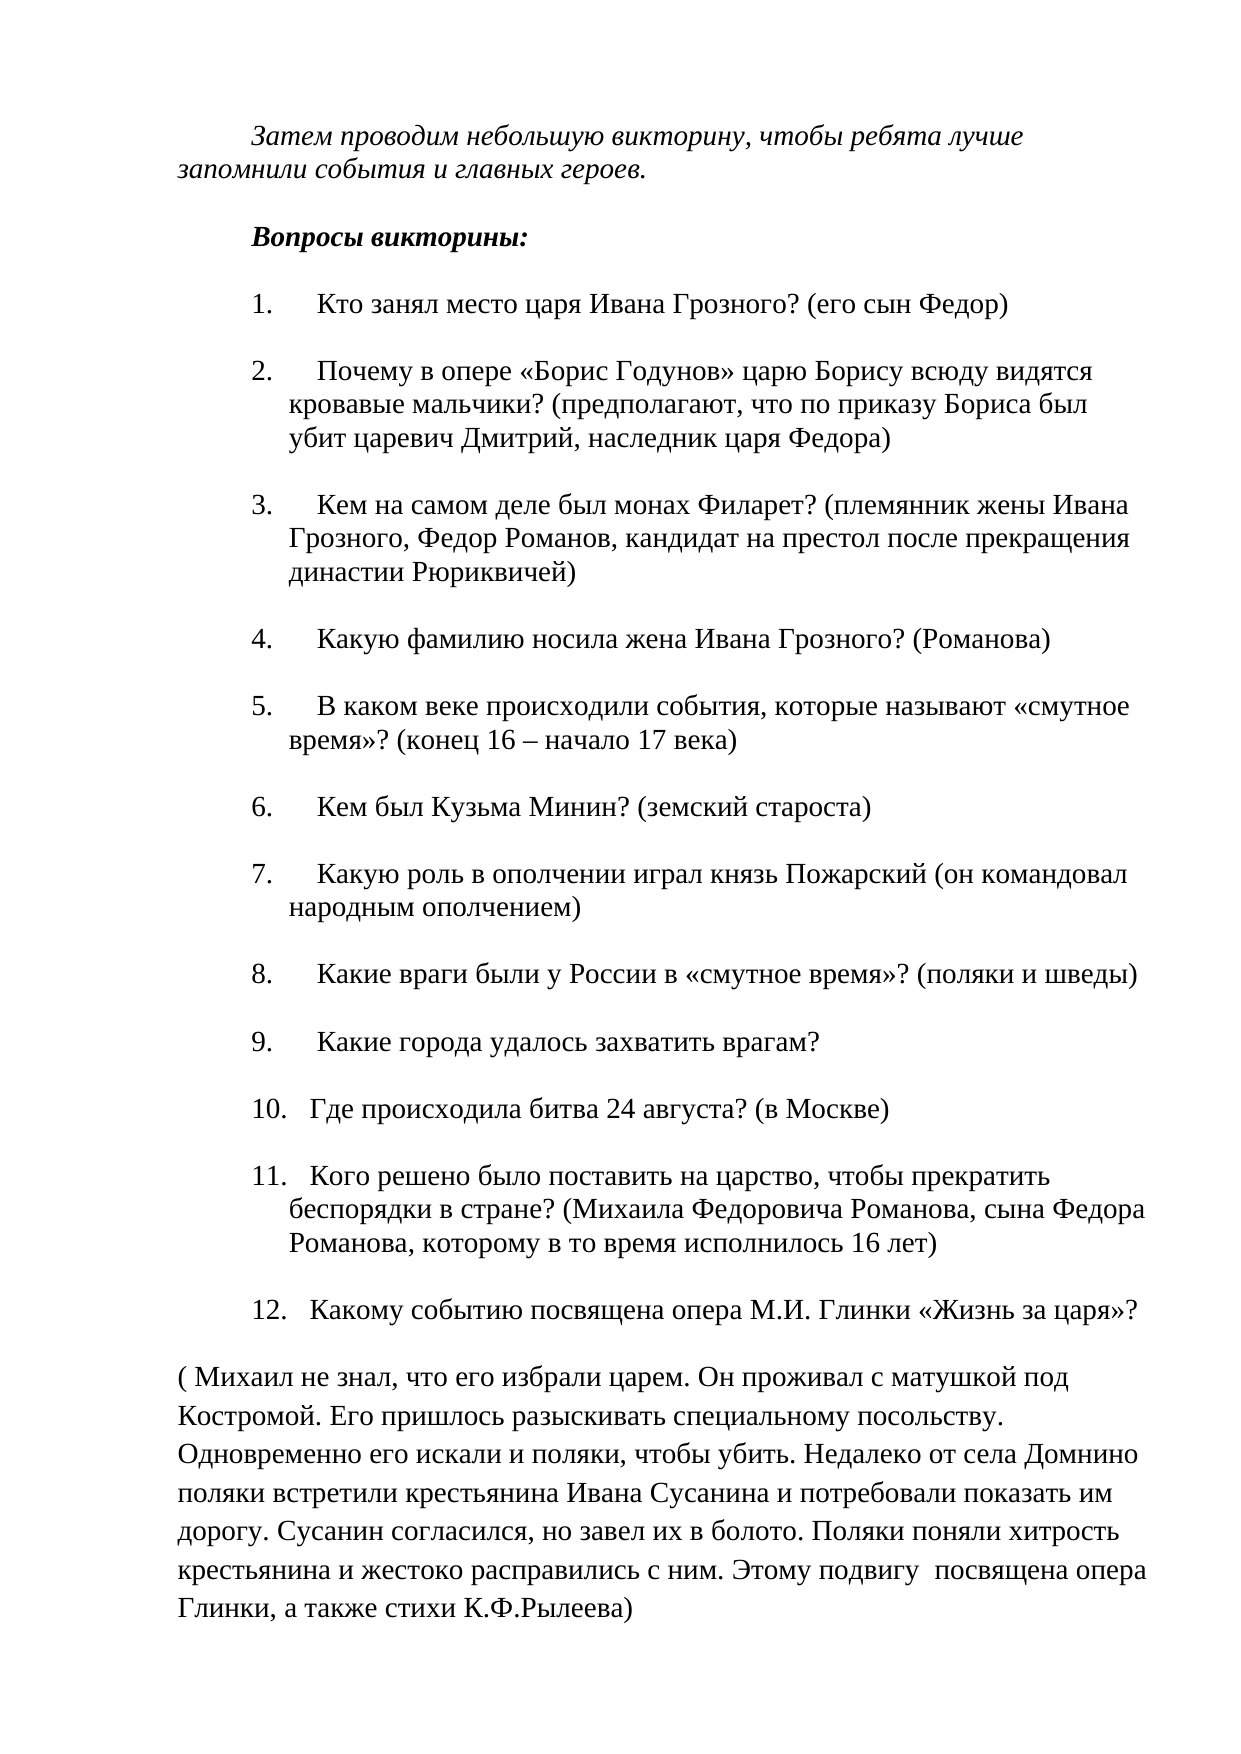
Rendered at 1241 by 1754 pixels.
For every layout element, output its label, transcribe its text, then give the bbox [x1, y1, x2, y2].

text 12. Какому событию посвящена опера М.И. Глинки «Жизнь за царя»? [251, 1292, 1152, 1326]
text 4. Какую фамилию носила жена Ивана Грозного? (Романова) [251, 621, 1152, 655]
text Затем проводим небольшую викторину, чтобы ребята лучше запомнили события и главных героев. [177, 118, 1152, 185]
text 6. Кем был Кузьма Минин? (земский староста) [251, 789, 1152, 822]
text 11. Кого решено было поставить на царство, чтобы прекратить беспорядки в стране? (Михаила Федоровича Романова, сына Федора Романова, которому в то время исполнилось 16 лет) [251, 1158, 1152, 1258]
text Вопросы викторины: [177, 219, 1152, 252]
text 10. Где происходила битва 24 августа? (в Москве) [251, 1091, 1152, 1124]
text 1. Кто занял место царя Ивана Грозного? (его сын Федор) [251, 286, 1152, 319]
text 8. Какие враги были у России в «смутное время»? (поляки и шведы) [251, 957, 1152, 990]
text 9. Какие города удалось захватить врагам? [251, 1024, 1152, 1057]
text 3. Кем на самом деле был монах Филарет? (племянник жены Ивана Грозного, Федор Романов, кандидат на престол после прекращения династии Рюриквичей) [251, 487, 1152, 588]
text ( Михаил не знал, что его избрали царем. Он проживал с матушкой под Костромой. Его пришлось разыскивать специальному посольству. Одновременно его искали и поляки, чтобы убить. Недалеко от села Домнино поляки встретили крестьянина Ивана Сусанина и потребовали показать им дорогу. Сусанин согласился, но завел их в болото. Поляки поняли хитрость крестьянина и жестоко расправились с ним. Этому подвигу посвящена опера Глинки, а также стихи К.Ф.Рылеева) [177, 1359, 1152, 1624]
text 5. В каком веке происходили события, которые называют «смутное время»? (конец 16 – начало 17 века) [251, 688, 1152, 755]
text 2. Почему в опере «Борис Годунов» царю Борису всюду видятся кровавые мальчики? (предполагают, что по приказу Бориса был убит царевич Дмитрий, наследник царя Федора) [251, 353, 1152, 453]
text 7. Какую роль в ополчении играл князь Пожарский (он командовал народным ополчением) [251, 856, 1152, 923]
